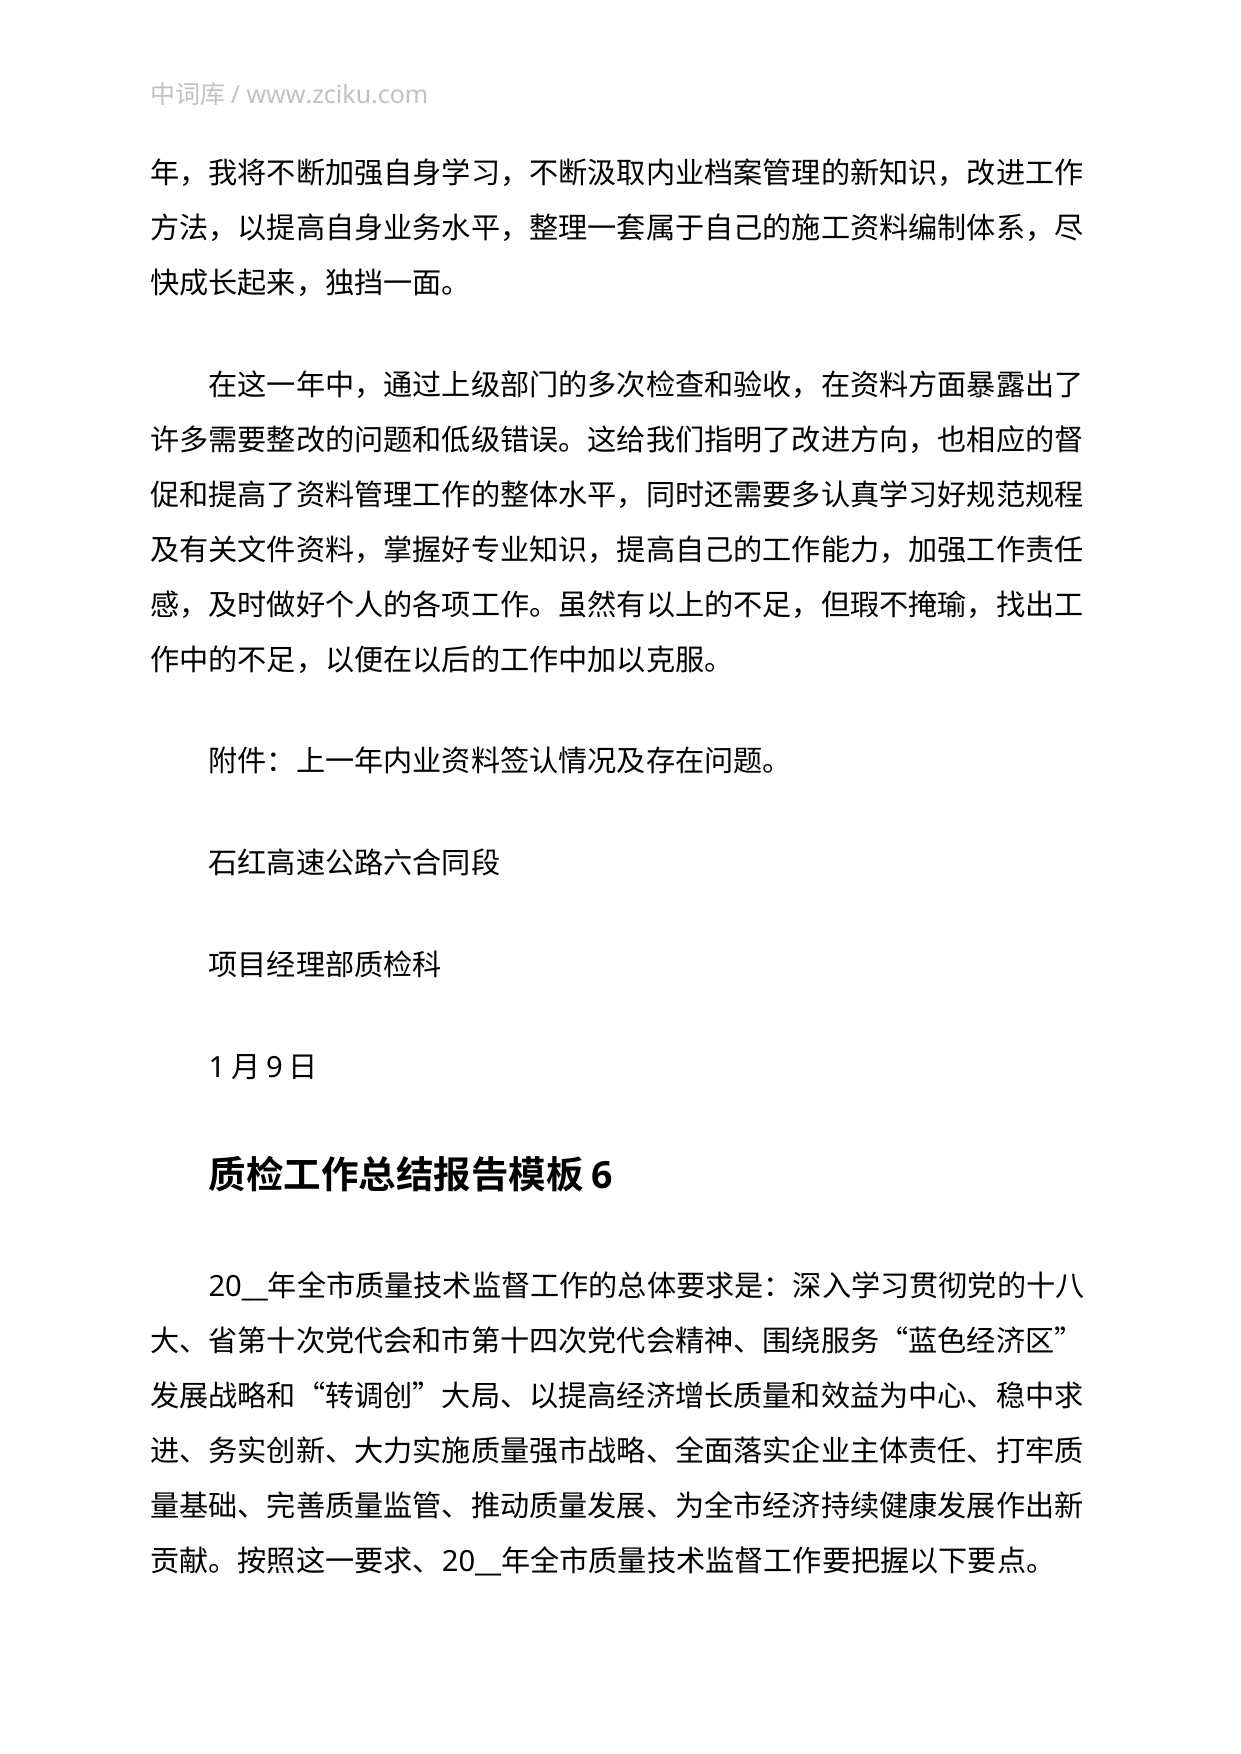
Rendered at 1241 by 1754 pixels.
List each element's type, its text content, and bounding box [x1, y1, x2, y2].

text 质检工作总结报告模板6 [150, 1145, 1090, 1199]
text 在这一年中，通过上级部门的多次检查和验收，在资料方面暴露出了许多需要整改的问题和低级错误。这给我们指明了改进方向，也相应的督促和提高了资料管理工作的整体水平，同时还需要多认真学习好规范规程及有关文件资料，掌握好专业知识，提高自己的工作能力，加强工作责任感，及时做好个人的各项工作。虽然有以上的不足，但瑕不掩瑜，找出工作中的不足，以便在以后的工作中加以克服。 [150, 362, 1090, 678]
text 1月9日 [150, 1043, 1090, 1086]
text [150, 150, 1090, 302]
text 石红高速公路六合同段 [150, 839, 1090, 882]
text 附件：上一年内业资料签认情况及存在问题。 [150, 738, 1090, 780]
text 项目经理部质检科 [150, 941, 1090, 984]
text 20__年全市质量技术监督工作的总体要求是：深入学习贯彻党的十八大、省第十次党代会和市第十四次党代会精神、围绕服务“蓝色经济区”发展战略和“转调创”大局、以提高经济增长质量和效益为中心、稳中求进、务实创新、大力实施质量强市战略、全面落实企业主体责任、打牢质量基础、完善质量监管、推动质量发展、为全市经济持续健康发展作出新贡献。按照这一要求、20__年全市质量技术监督工作要把握以下要点。 [150, 1263, 1090, 1580]
